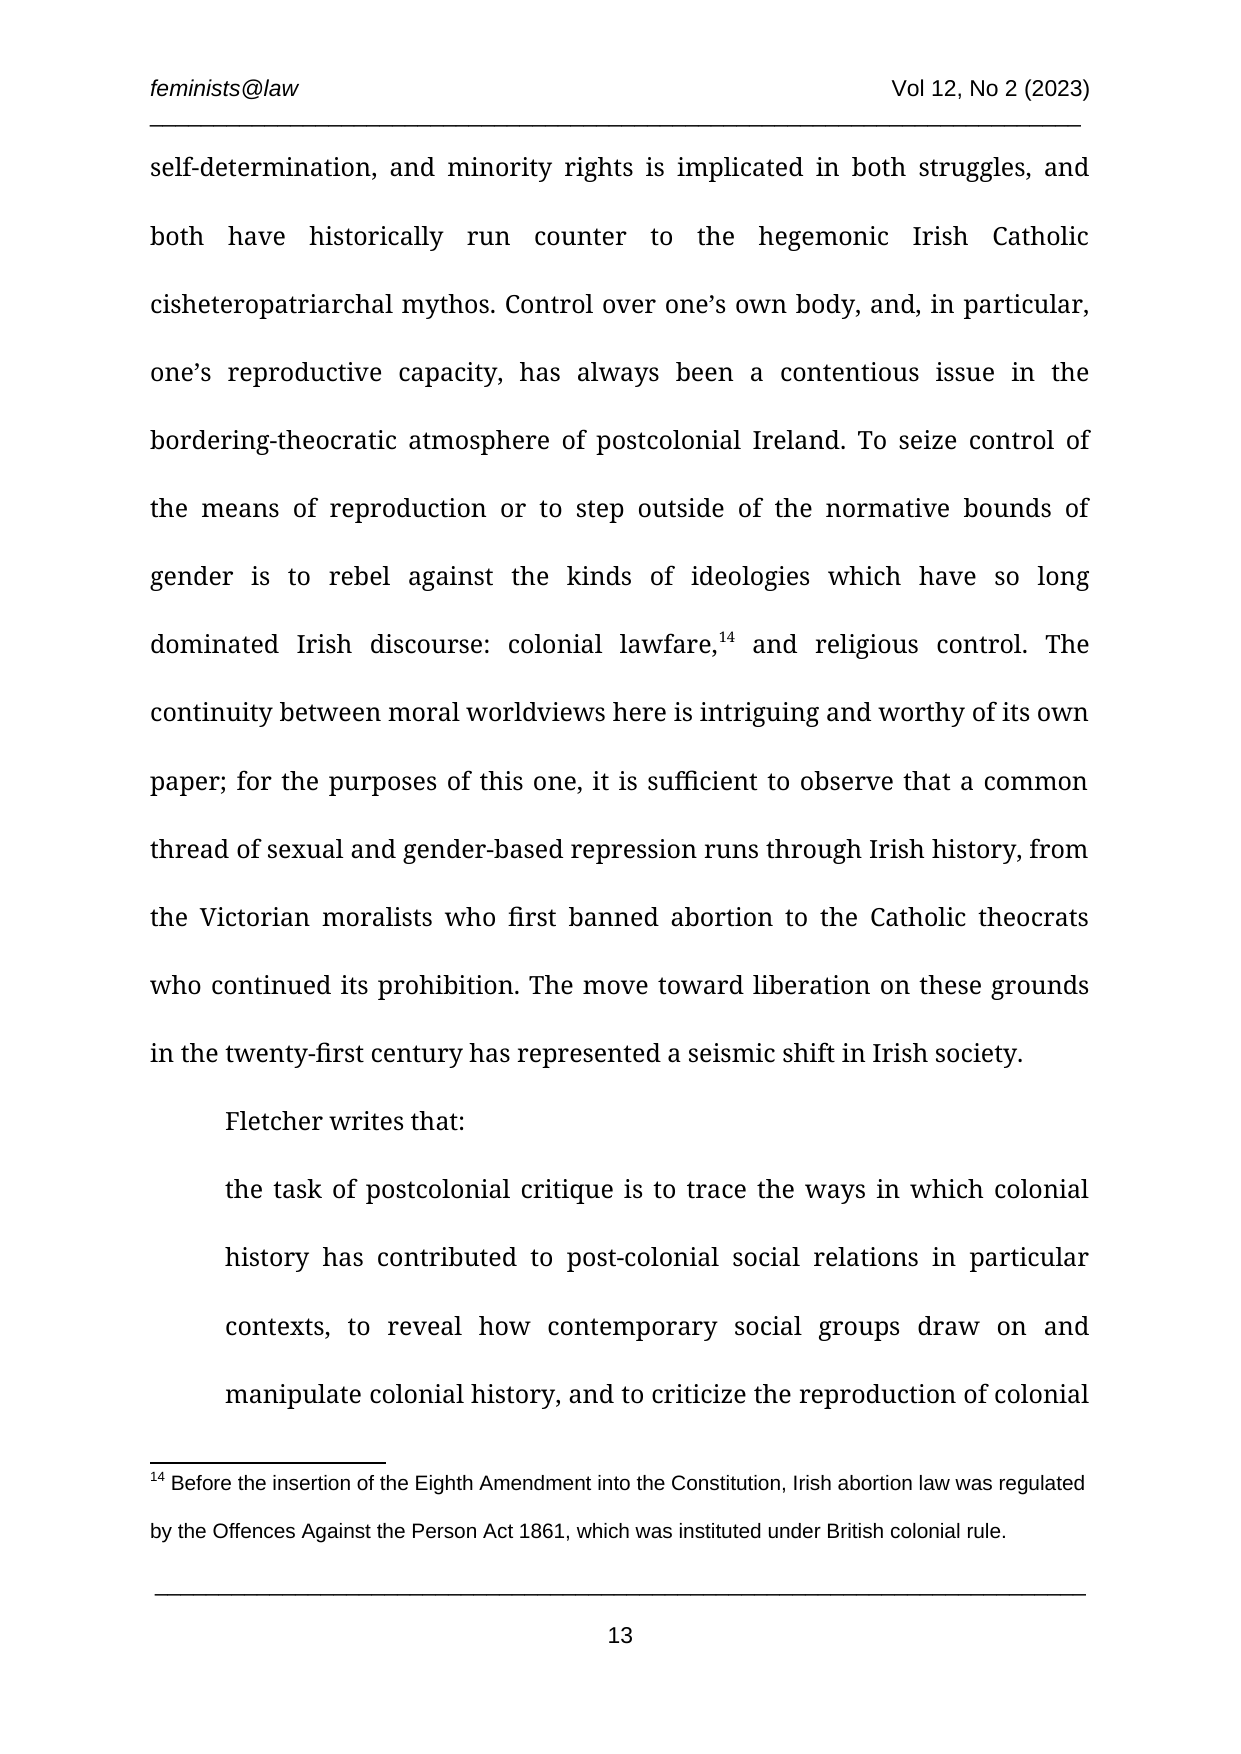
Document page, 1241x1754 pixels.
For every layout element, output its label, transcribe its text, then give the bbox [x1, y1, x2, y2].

text Fletcher writes that: [150, 1104, 1090, 1138]
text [150, 150, 1090, 1070]
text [225, 1172, 1090, 1410]
